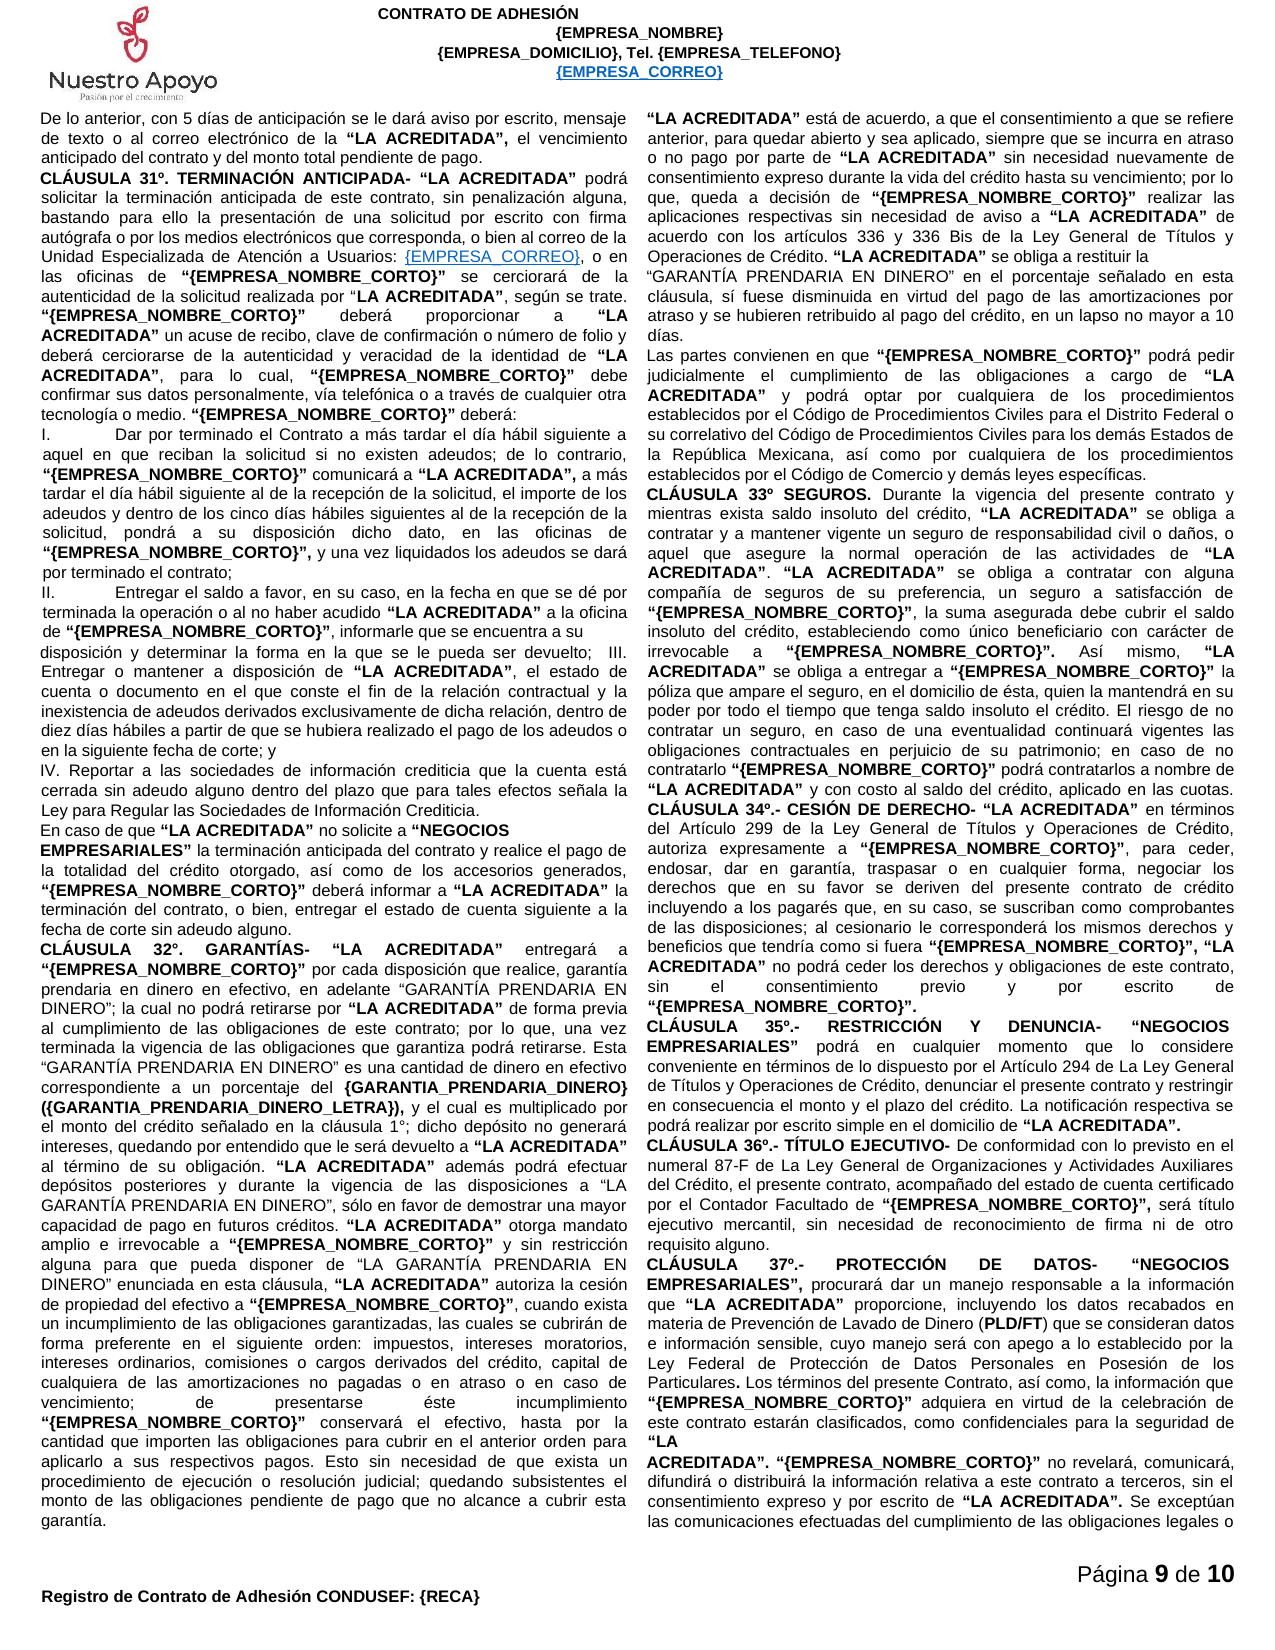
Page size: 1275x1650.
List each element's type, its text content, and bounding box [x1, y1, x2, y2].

text Las partes convienen en que “{EMPRESA_NOMBRE_CORTO}” podrá pedir judicialmente el cumplimiento de las obligaciones a cargo de “LA ACREDITADA” y podrá optar por cualquiera de los procedimientos establecidos por el Código de Procedimientos Civiles para el Distrito Federal o su correlativo del Código de Procedimientos Civiles para los demás Estados de la República Mexicana, así como por cualquiera de los procedimientos establecidos por el Código de Comercio y demás leyes específicas. [646, 346, 1234, 483]
text En caso de que “LA ACREDITADA” no solicite a “NEGOCIOS [40, 821, 628, 840]
text CLÁUSULA 33º SEGUROS. Durante la vigencia del presente contrato y mientras exista saldo insoluto del crédito, “LA ACREDITADA” se obliga a contratar y a mantener vigente un seguro de responsabilidad civil o daños, o aquel que asegure la normal operación de las actividades de “LA ACREDITADA”. “LA ACREDITADA” se obliga a contratar con alguna compañía de seguros de su preferencia, un seguro a satisfacción de “{EMPRESA_NOMBRE_CORTO}”, la suma asegurada debe cubrir el saldo insoluto del crédito, estableciendo como único beneficiario con carácter de irrevocable a “{EMPRESA_NOMBRE_CORTO}”. Así mismo, “LA ACREDITADA” se obliga a entregar a “{EMPRESA_NOMBRE_CORTO}” la póliza que ampare el seguro, en el domicilio de ésta, quien la mantendrá en su poder por todo el tiempo que tenga saldo insoluto el crédito. El riesgo de no contratar un seguro, en caso de una eventualidad continuará vigentes las obligaciones contractuales en perjuicio de su patrimonio; en caso de no contratarlo “{EMPRESA_NOMBRE_CORTO}” podrá contratarlos a nombre de “LA ACREDITADA” y con costo al saldo del crédito, aplicado en las cuotas. CLÁUSULA 34º.- CESIÓN DE DERECHO- “LA ACREDITADA” en términos del Artículo 299 de la Ley General de Títulos y Operaciones de Crédito, autoriza expresamente a “{EMPRESA_NOMBRE_CORTO}”, para ceder, endosar, dar en garantía, traspasar o en cualquier forma, negociar los derechos que en su favor se deriven del presente contrato de crédito incluyendo a los pagarés que, en su caso, se suscriban como comprobantes de las disposiciones; al cesionario le corresponderá los mismos derechos y beneficios que tendría como si fuera “{EMPRESA_NOMBRE_CORTO}”, “LA ACREDITADA” no podrá ceder los derechos y obligaciones de este contrato, sin el consentimiento previo y por escrito de “{EMPRESA_NOMBRE_CORTO}”. [646, 484, 1234, 1016]
subtitle CLÁUSULA 37º.- PROTECCIÓN DE DATOS- “NEGOCIOS [646, 1254, 1226, 1274]
text CLÁUSULA 31º. TERMINACIÓN ANTICIPADA- “LA ACREDITADA” podrá solicitar la terminación anticipada de este contrato, sin penalización alguna, bastando para ello la presentación de una solicitud por escrito con firma autógrafa o por los medios electrónicos que corresponda, o bien al correo de la Unidad Especializada de Atención a Usuarios: {EMPRESA_CORREO}, o en las oficinas de “{EMPRESA_NOMBRE_CORTO}” se cerciorará de la autenticidad de la solicitud realizada por “LA ACREDITADA”, según se trate. “{EMPRESA_NOMBRE_CORTO}” deberá proporcionar a “LA ACREDITADA” un acuse de recibo, clave de confirmación o número de folio y deberá cerciorarse de la autenticidad y veracidad de la identidad de “LA ACREDITADA”, para lo cual, “{EMPRESA_NOMBRE_CORTO}” debe confirmar sus datos personalmente, vía telefónica o a través de cualquier otra tecnología o medio. “{EMPRESA_NOMBRE_CORTO}” deberá: [40, 168, 628, 424]
text IV. Reportar a las sociedades de información crediticia que la cuenta está cerrada sin adeudo alguno dentro del plazo que para tales efectos señala la Ley para Regular las Sociedades de Información Crediticia. [40, 761, 628, 820]
subtitle CLÁUSULA 35º.- RESTRICCIÓN Y DENUNCIA- “NEGOCIOS [646, 1017, 1226, 1036]
picture [44, 4, 221, 104]
text EMPRESARIALES” podrá en cualquier momento que lo considere conveniente en términos de lo dispuesto por el Artículo 294 de La Ley General de Títulos y Operaciones de Crédito, denunciar el presente contrato y restringir en consecuencia el monto y el plazo del crédito. La notificación respectiva se podrá realizar por escrito simple en el domicilio de “LA ACREDITADA”. [646, 1037, 1234, 1135]
text EMPRESARIALES” la terminación anticipada del contrato y realice el pago de la totalidad del crédito otorgado, así como de los accesorios generados, “{EMPRESA_NOMBRE_CORTO}” deberá informar a “LA ACREDITADA” la terminación del contrato, o bien, entregar el estado de cuenta siguiente a la fecha de corte sin adeudo alguno. [40, 841, 628, 939]
text EMPRESARIALES”, procurará dar un manejo responsable a la información que “LA ACREDITADA” proporcione, incluyendo los datos recabados en materia de Prevención de Lavado de Dinero (PLD/FT) que se consideran datos e información sensible, cuyo manejo será con apego a lo establecido por la Ley Federal de Protección de Datos Personales en Posesión de los Particulares. Los términos del presente Contrato, así como, la información que “{EMPRESA_NOMBRE_CORTO}” adquiera en virtud de la celebración de este contrato estarán clasificados, como confidenciales para la seguridad de “LA [646, 1275, 1234, 1451]
list Entregar el saldo a favor, en su caso, en la fecha en que se dé por terminada la operación o al no haber acudido “LA ACREDITADA” a la oficina de “{EMPRESA_NOMBRE_CORTO}”, informarle que se encuentra a su [41, 583, 628, 641]
text disposición y determinar la forma en la que se le pueda ser devuelto; III. Entregar o mantener a disposición de “LA ACREDITADA”, el estado de cuenta o documento en el que conste el fin de la relación contractual y la inexistencia de adeudos derivados exclusivamente de dicha relación, dentro de diez días hábiles a partir de que se hubiera realizado el pago de los adeudos o en la siguiente fecha de corte; y [40, 642, 628, 760]
text CLÁUSULA 36º.- TÍTULO EJECUTIVO- De conformidad con lo previsto en el numeral 87-F de La Ley General de Organizaciones y Actividades Auxiliares del Crédito, el presente contrato, acompañado del estado de cuenta certificado por el Contador Facultado de “{EMPRESA_NOMBRE_CORTO}”, será título ejecutivo mercantil, sin necesidad de reconocimiento de firma ni de otro requisito alguno. [646, 1136, 1234, 1253]
list Dar por terminado el Contrato a más tardar el día hábil siguiente a aquel en que reciban la solicitud si no existen adeudos; de lo contrario, “{EMPRESA_NOMBRE_CORTO}” comunicará a “LA ACREDITADA”, a más tardar el día hábil siguiente al de la recepción de la solicitud, el importe de los adeudos y dentro de los cinco días hábiles siguientes al de la recepción de la solicitud, pondrá a su disposición dicho dato, en las oficinas de “{EMPRESA_NOMBRE_CORTO}”, y una vez liquidados los adeudos se dará por terminado el contrato; [41, 425, 628, 582]
text CLÁUSULA 32°. GARANTÍAS- “LA ACREDITADA” entregará a “{EMPRESA_NOMBRE_CORTO}” por cada disposición que realice, garantía prendaria en dinero en efectivo, en adelante “GARANTÍA PRENDARIA EN DINERO”; la cual no podrá retirarse por “LA ACREDITADA” de forma previa al cumplimiento de las obligaciones de este contrato; por lo que, una vez terminada la vigencia de las obligaciones que garantiza podrá retirarse. Esta “GARANTÍA PRENDARIA EN DINERO” es una cantidad de dinero en efectivo correspondiente a un porcentaje del {GARANTIA_PRENDARIA_DINERO} ({GARANTIA_PRENDARIA_DINERO_LETRA}), y el cual es multiplicado por el monto del crédito señalado en la cláusula 1°; dicho depósito no generará intereses, quedando por entendido que le será devuelto a “LA ACREDITADA” al término de su obligación. “LA ACREDITADA” además podrá efectuar depósitos posteriores y durante la vigencia de las disposiciones a “LA GARANTÍA PRENDARIA EN DINERO”, sólo en favor de demostrar una mayor capacidad de pago en futuros créditos. “LA ACREDITADA” otorga mandato amplio e irrevocable a “{EMPRESA_NOMBRE_CORTO}” y sin restricción alguna para que pueda disponer de “LA GARANTÍA PRENDARIA EN DINERO” enunciada en esta cláusula, “LA ACREDITADA” autoriza la cesión de propiedad del efectivo a “{EMPRESA_NOMBRE_CORTO}”, cuando exista un incumplimiento de las obligaciones garantizadas, las cuales se cubrirán de forma preferente en el siguiente orden: impuestos, intereses moratorios, intereses ordinarios, comisiones o cargos derivados del crédito, capital de cualquiera de las amortizaciones no pagadas o en atraso o en caso de vencimiento; de presentarse éste incumplimiento “{EMPRESA_NOMBRE_CORTO}” conservará el efectivo, hasta por la cantidad que importen las obligaciones para cubrir en el anterior orden para aplicarlo a sus respectivos pagos. Esto sin necesidad de que exista un procedimiento de ejecución o resolución judicial; quedando subsistentes el monto de las obligaciones pendiente de pago que no alcance a cubrir esta garantía. [40, 940, 628, 1530]
text “LA ACREDITADA” está de acuerdo, a que el consentimiento a que se refiere anterior, para quedar abierto y sea aplicado, siempre que se incurra en atraso o no pago por parte de “LA ACREDITADA” sin necesidad nuevamente de consentimiento expreso durante la vida del crédito hasta su vencimiento; por lo que, queda a decisión de “{EMPRESA_NOMBRE_CORTO}” realizar las aplicaciones respectivas sin necesidad de aviso a “LA ACREDITADA” de acuerdo con los artículos 336 y 336 Bis de la Ley General de Títulos y Operaciones de Crédito. “LA ACREDITADA” se obliga a restituir la [646, 109, 1234, 266]
text De lo anterior, con 5 días de anticipación se le dará aviso por escrito, mensaje de texto o al correo electrónico de la “LA ACREDITADA”, el vencimiento anticipado del contrato y del monto total pendiente de pago. [40, 109, 628, 167]
text “GARANTÍA PRENDARIA EN DINERO” en el porcentaje señalado en esta cláusula, sí fuese disminuida en virtud del pago de las amortizaciones por atraso y se hubieren retribuido al pago del crédito, en un lapso no mayor a 10 días. [646, 267, 1234, 345]
